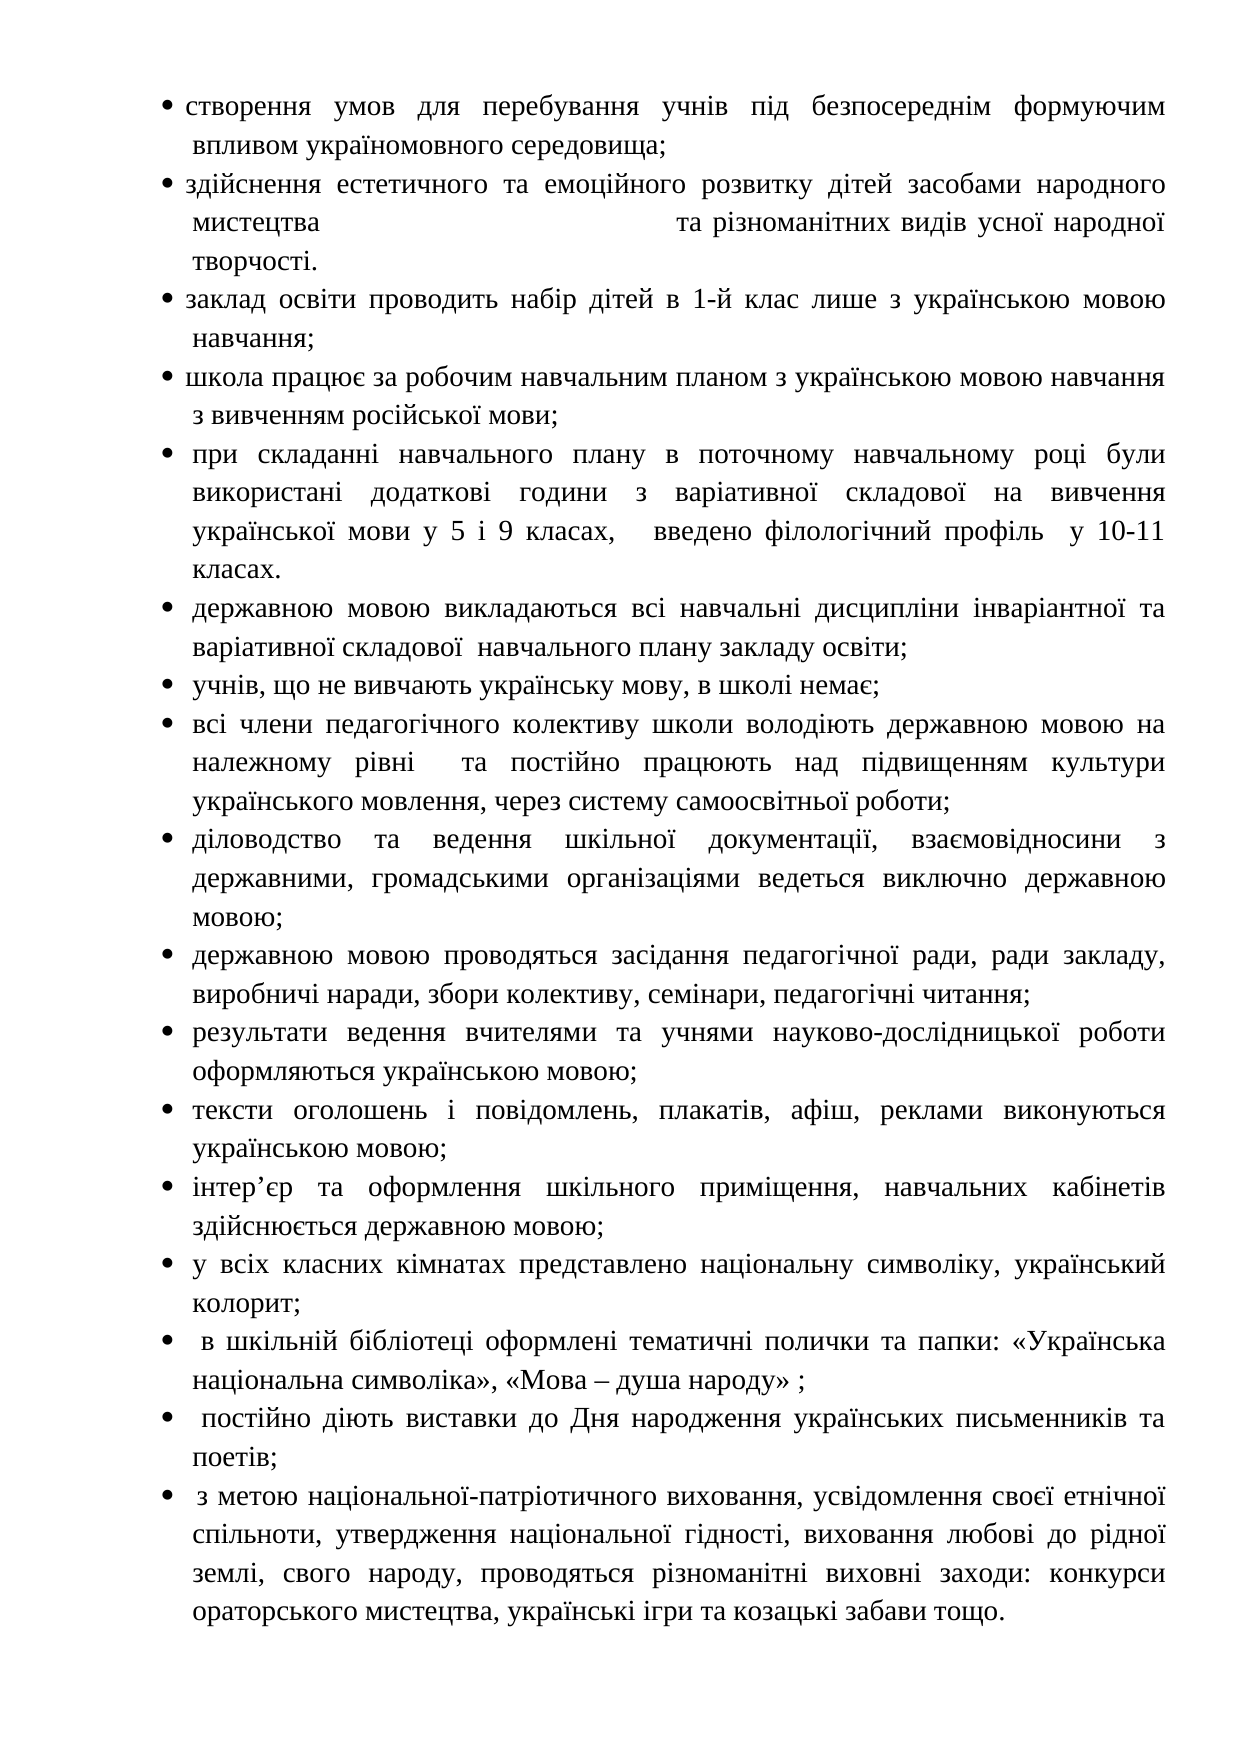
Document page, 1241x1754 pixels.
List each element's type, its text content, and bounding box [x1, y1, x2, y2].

list результати ведення вчителями та учнями науково-дослідницької роботи оформляються українською мовою; [162, 1014, 1167, 1087]
list учнів, що не вивчають українську мову, в школі немає; [162, 667, 1167, 701]
list заклад освіти проводить набір дітей в 1-й клас лише з українською мовою навчання; [162, 281, 1167, 354]
list школа працює за робочим навчальним планом з українською мовою навчання з вивченням російської мови; [162, 359, 1167, 431]
list створення умов для перебування учнів під безпосереднім формуючим впливом україномовного середовища; [162, 88, 1167, 161]
list здійснення естетичного та емоційного розвитку дітей засобами народного мистецтва та різноманітних видів усної народної творчості. [162, 166, 1167, 276]
list з метою національної-патріотичного виховання, усвідомлення своєї етнічної спільноти, утвердження національної гідності, виховання любові до рідної землі, свого народу, проводяться різноманітні виховні заходи: конкурси ораторського мистецтва, українські ігри та козацькі забави тощо. [162, 1478, 1167, 1627]
list при складанні навчального плану в поточному навчальному році були використані додаткові години з варіативної складової на вивчення української мови у 5 і 9 класах, введено філологічний профіль у 10-11 класах. [162, 436, 1167, 585]
list державною мовою проводяться засідання педагогічної ради, ради закладу, виробничі наради, збори колективу, семінари, педагогічні читання; [162, 937, 1167, 1009]
list тексти оголошень і повідомлень, плакатів, афіш, реклами виконуються українською мовою; [162, 1092, 1167, 1164]
list у всіх класних кімнатах представлено національну символіку, український колорит; [162, 1246, 1167, 1318]
list постійно діють виставки до Дня народження українських письменників та поетів; [162, 1401, 1167, 1473]
list діловодство та ведення шкільної документації, взаємовідносини з державними, громадськими організаціями ведеться виключно державною мовою; [162, 822, 1167, 932]
list інтер’єр та оформлення шкільного приміщення, навчальних кабінетів здійснюється державною мовою; [162, 1169, 1167, 1241]
list в шкільній бібліотеці оформлені тематичні полички та папки: «Українська національна символіка», «Мова – душа народу» ; [162, 1323, 1167, 1396]
list всі члени педагогічного колективу школи володіють державною мовою на належному рівні та постійно працюють над підвищенням культури українського мовлення, через систему самоосвітньої роботи; [162, 706, 1167, 817]
list державною мовою викладаються всі навчальні дисципліни інваріантної та варіативної складової навчального плану закладу освіти; [162, 590, 1167, 662]
